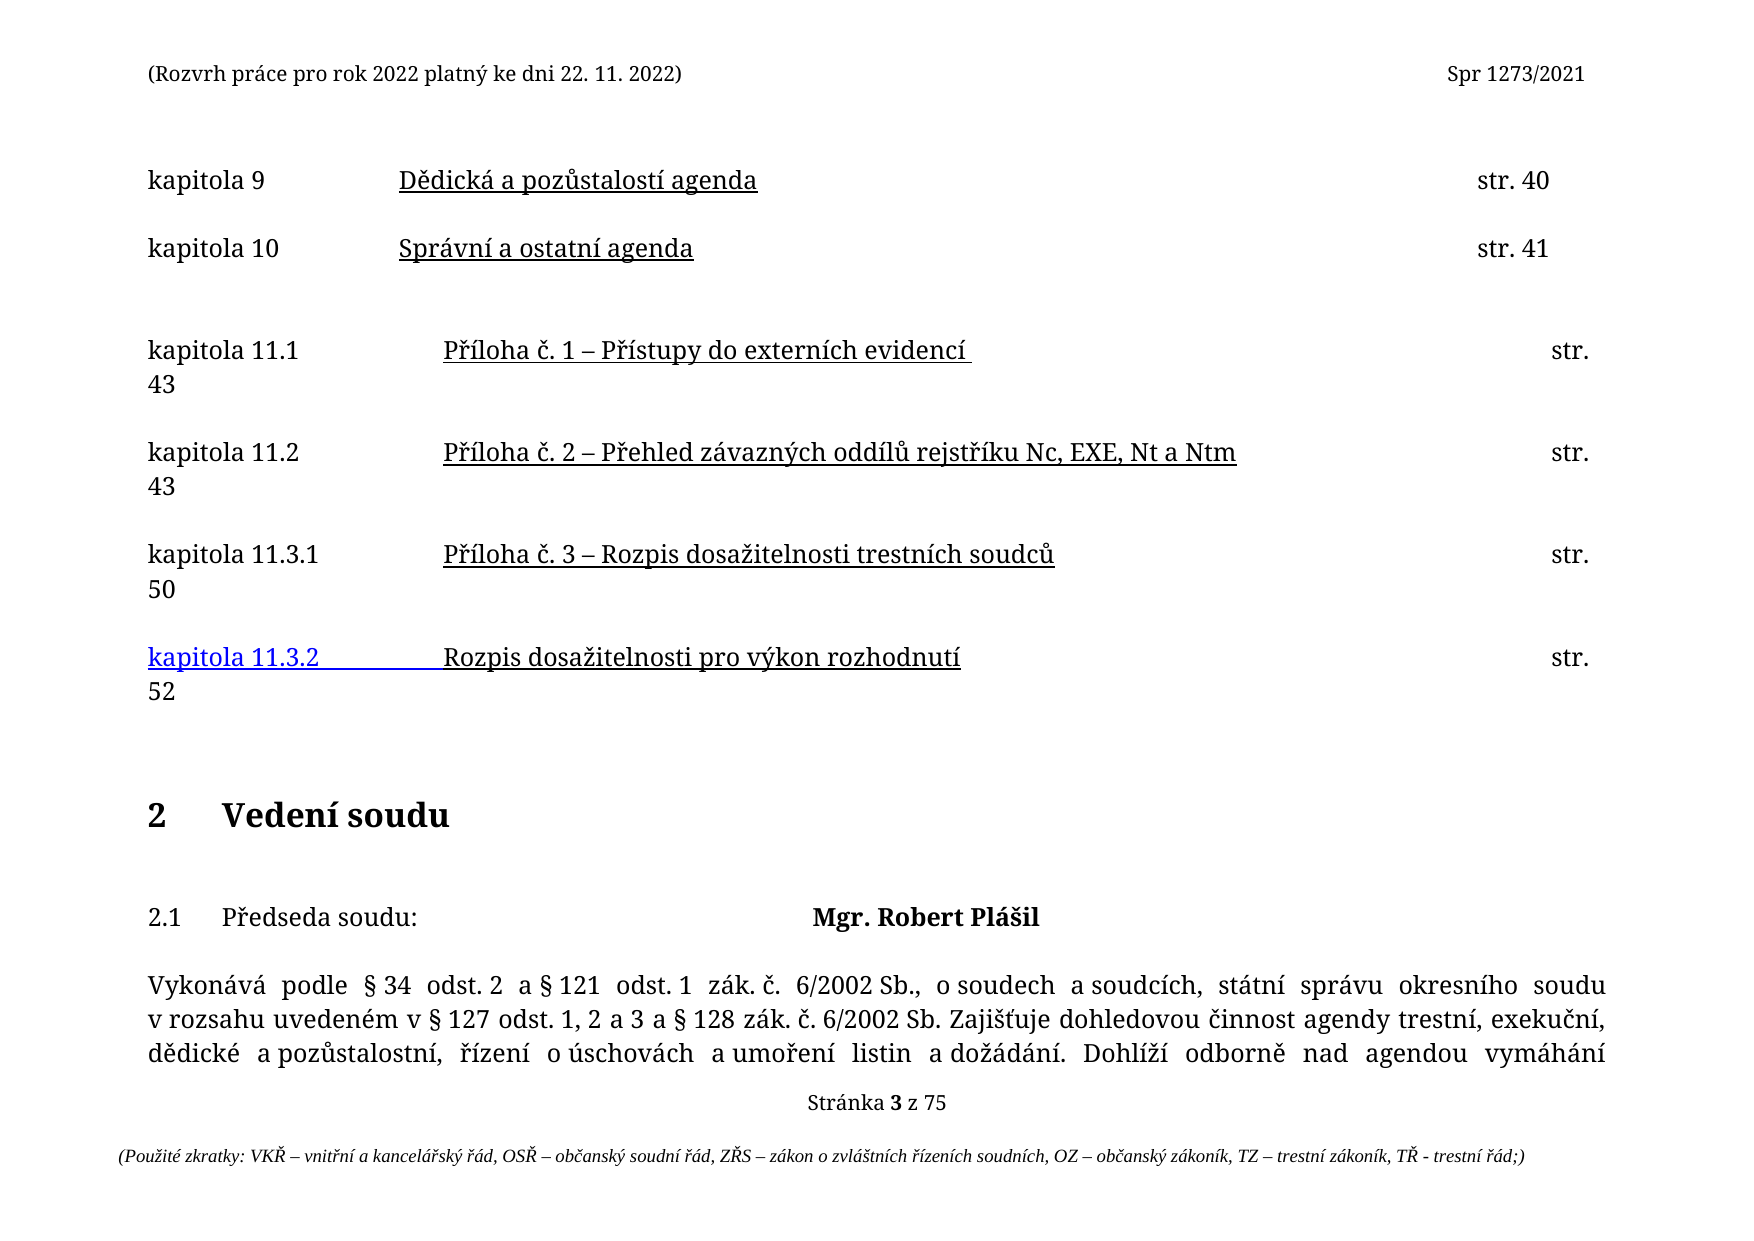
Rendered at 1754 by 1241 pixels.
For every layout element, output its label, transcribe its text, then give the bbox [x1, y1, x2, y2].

text kapitola 10 Správní a ostatní agenda str. 41 [148, 231, 1606, 265]
text kapitola 11.3.2 Rozpis dosažitelnosti pro výkon rozhodnutí str. 52 [148, 639, 1606, 707]
text kapitola 11.3.1 Příloha č. 3 – Rozpis dosažitelnosti trestních soudců str. 50 [148, 537, 1606, 605]
subtitle 2 Vedení soudu [148, 792, 1606, 837]
text kapitola 11.2 Příloha č. 2 – Přehled závazných oddílů rejstříku Nc, EXE, Nt a Ntm str. 43 [148, 435, 1606, 503]
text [148, 968, 1606, 1070]
text kapitola 9 Dědická a pozůstalostí agenda str. 40 [148, 162, 1606, 197]
text kapitola 11.1 Příloha č. 1 – Přístupy do externích evidencí str. 43 [148, 333, 1606, 401]
text 2.1 Předseda soudu: Mgr. Robert Plášil [148, 899, 1606, 933]
